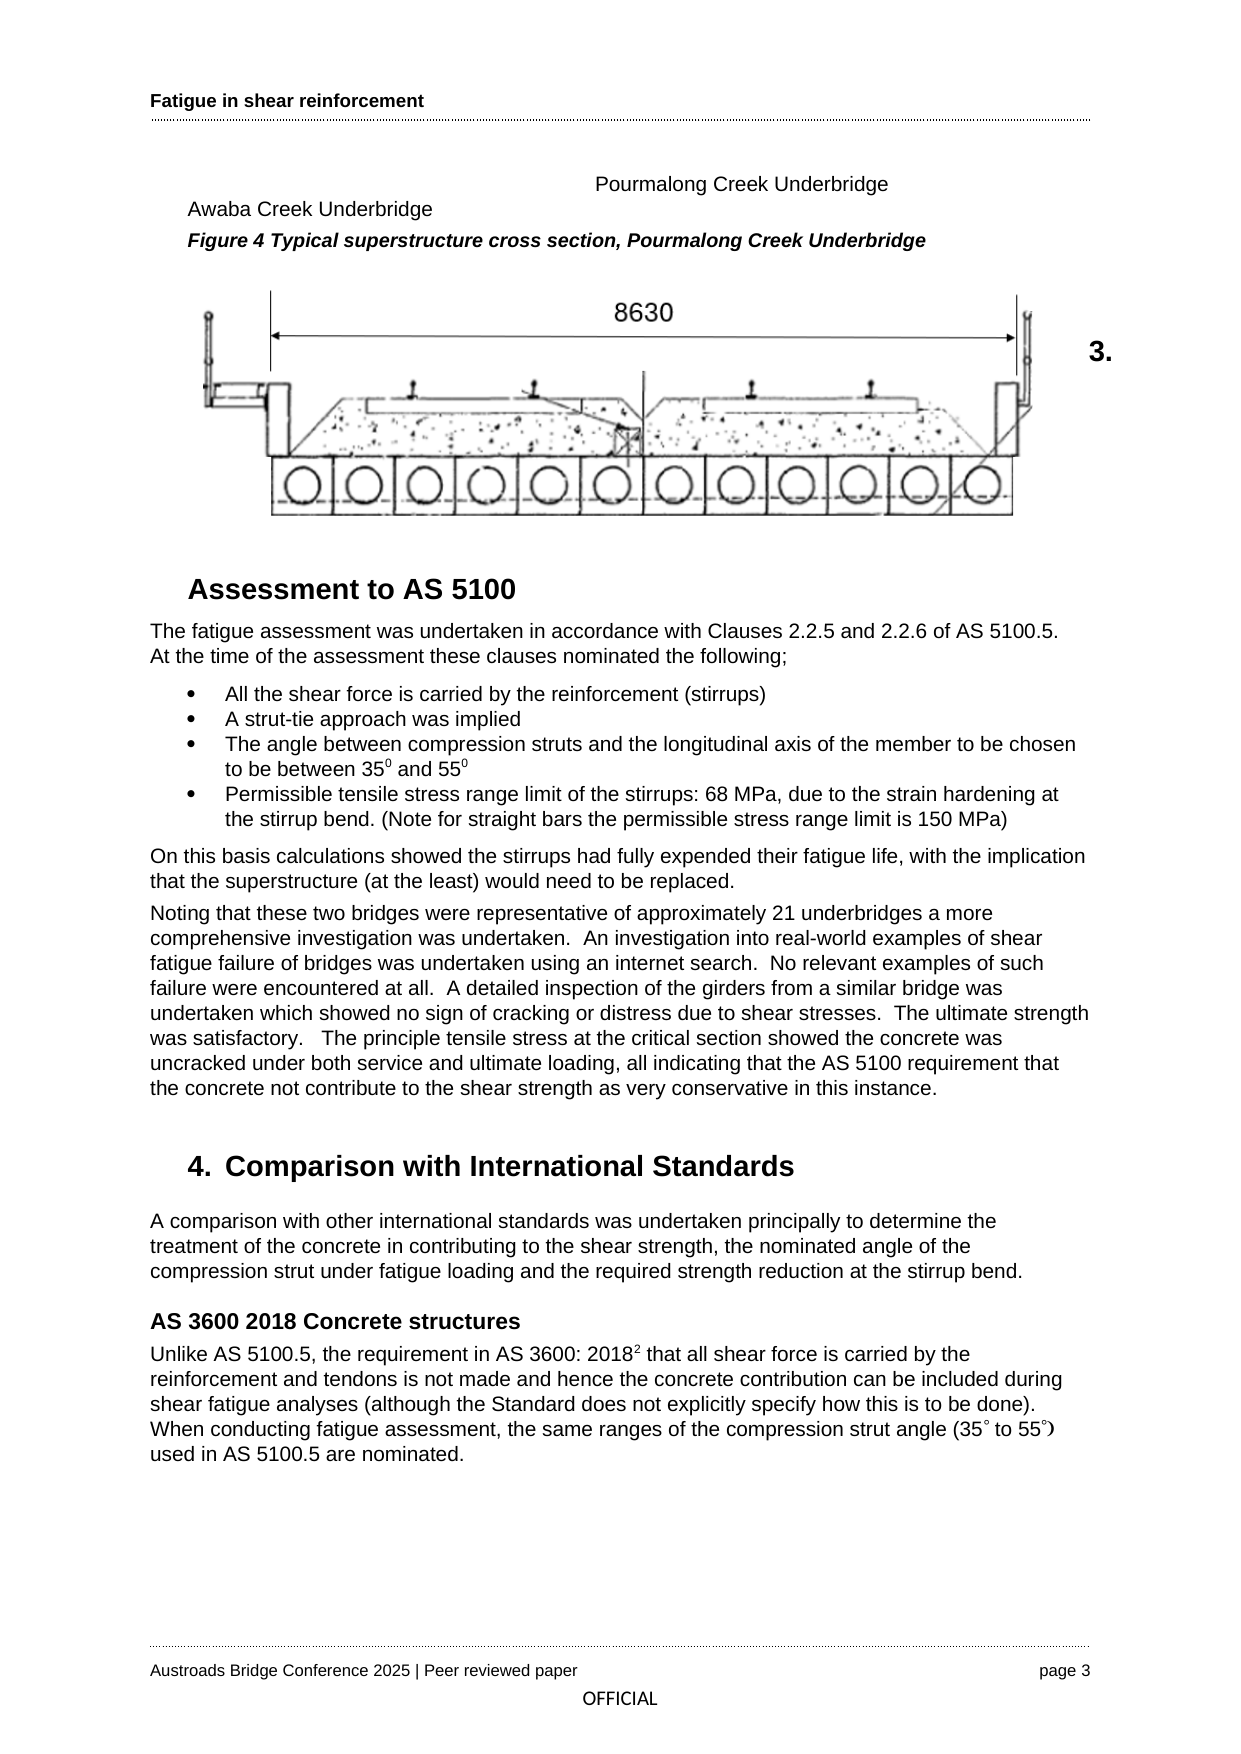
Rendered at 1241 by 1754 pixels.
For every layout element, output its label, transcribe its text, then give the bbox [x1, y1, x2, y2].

text The fatigue assessment was undertaken in accordance with Clauses 2.2.5 and 2.2.6 of AS 5100.5. At the time of the assessment these clauses nominated the following; [150, 618, 1090, 668]
text Unlike AS 5100.5, the requirement in AS 3600: 20182 that all shear force is carried by the reinforcement and tendons is not made and hence the concrete contribution can be included during shear fatigue analyses (although the Standard does not explicitly specify how this is to be done). When conducting fatigue assessment, the same ranges of the compression strut angle (35° to 55°) used in AS 5100.5 are nominated. [150, 1341, 1090, 1466]
list A strut-tie approach was implied [187, 706, 1090, 731]
picture [202, 287, 1033, 522]
text On this basis calculations showed the stirrups had fully expended their fatigue life, with the implication that the superstructure (at the least) would need to be replaced. [150, 843, 1090, 893]
subtitle A comparison with other international standards was undertaken principally to determine the treatment of the concrete in contributing to the shear strength, the nominated angle of the compression strut under fatigue loading and the required strength reduction at the stirrup bend. [150, 1208, 1090, 1283]
subtitle AS 3600 2018 Concrete structures [150, 1308, 1090, 1334]
subtitle Comparison with International Standards [187, 1149, 1090, 1183]
list The angle between compression struts and the longitudinal axis of the member to be chosen to be between 350 and 550 [187, 731, 1090, 781]
list Permissible tensile stress range limit of the stirrups: 68 MPa, due to the strain hardening at the stirrup bend. (Note for straight bars the permissible stress range limit is 150 MPa) [187, 781, 1090, 831]
list All the shear force is carried by the reinforcement (stirrups) [187, 681, 1090, 706]
text Pourmalong Creek Underbridge Awaba Creek Underbridge [187, 171, 1090, 221]
text Noting that these two bridges were representative of approximately 21 underbridges a more comprehensive investigation was undertaken. An investigation into real-world examples of shear fatigue failure of bridges was undertaken using an internet search. No relevant examples of such failure were encountered at all. A detailed inspection of the girders from a similar bridge was undertaken which showed no sign of cracking or distress due to shear stresses. The ultimate strength was satisfactory. The principle tensile stress at the critical section showed the concrete was uncracked under both service and ultimate loading, all indicating that the AS 5100 requirement that the concrete not contribute to the shear strength as very conservative in this instance. [150, 899, 1090, 1099]
text Figure 4 Typical superstructure cross section, Pourmalong Creek Underbridge [187, 227, 1090, 252]
